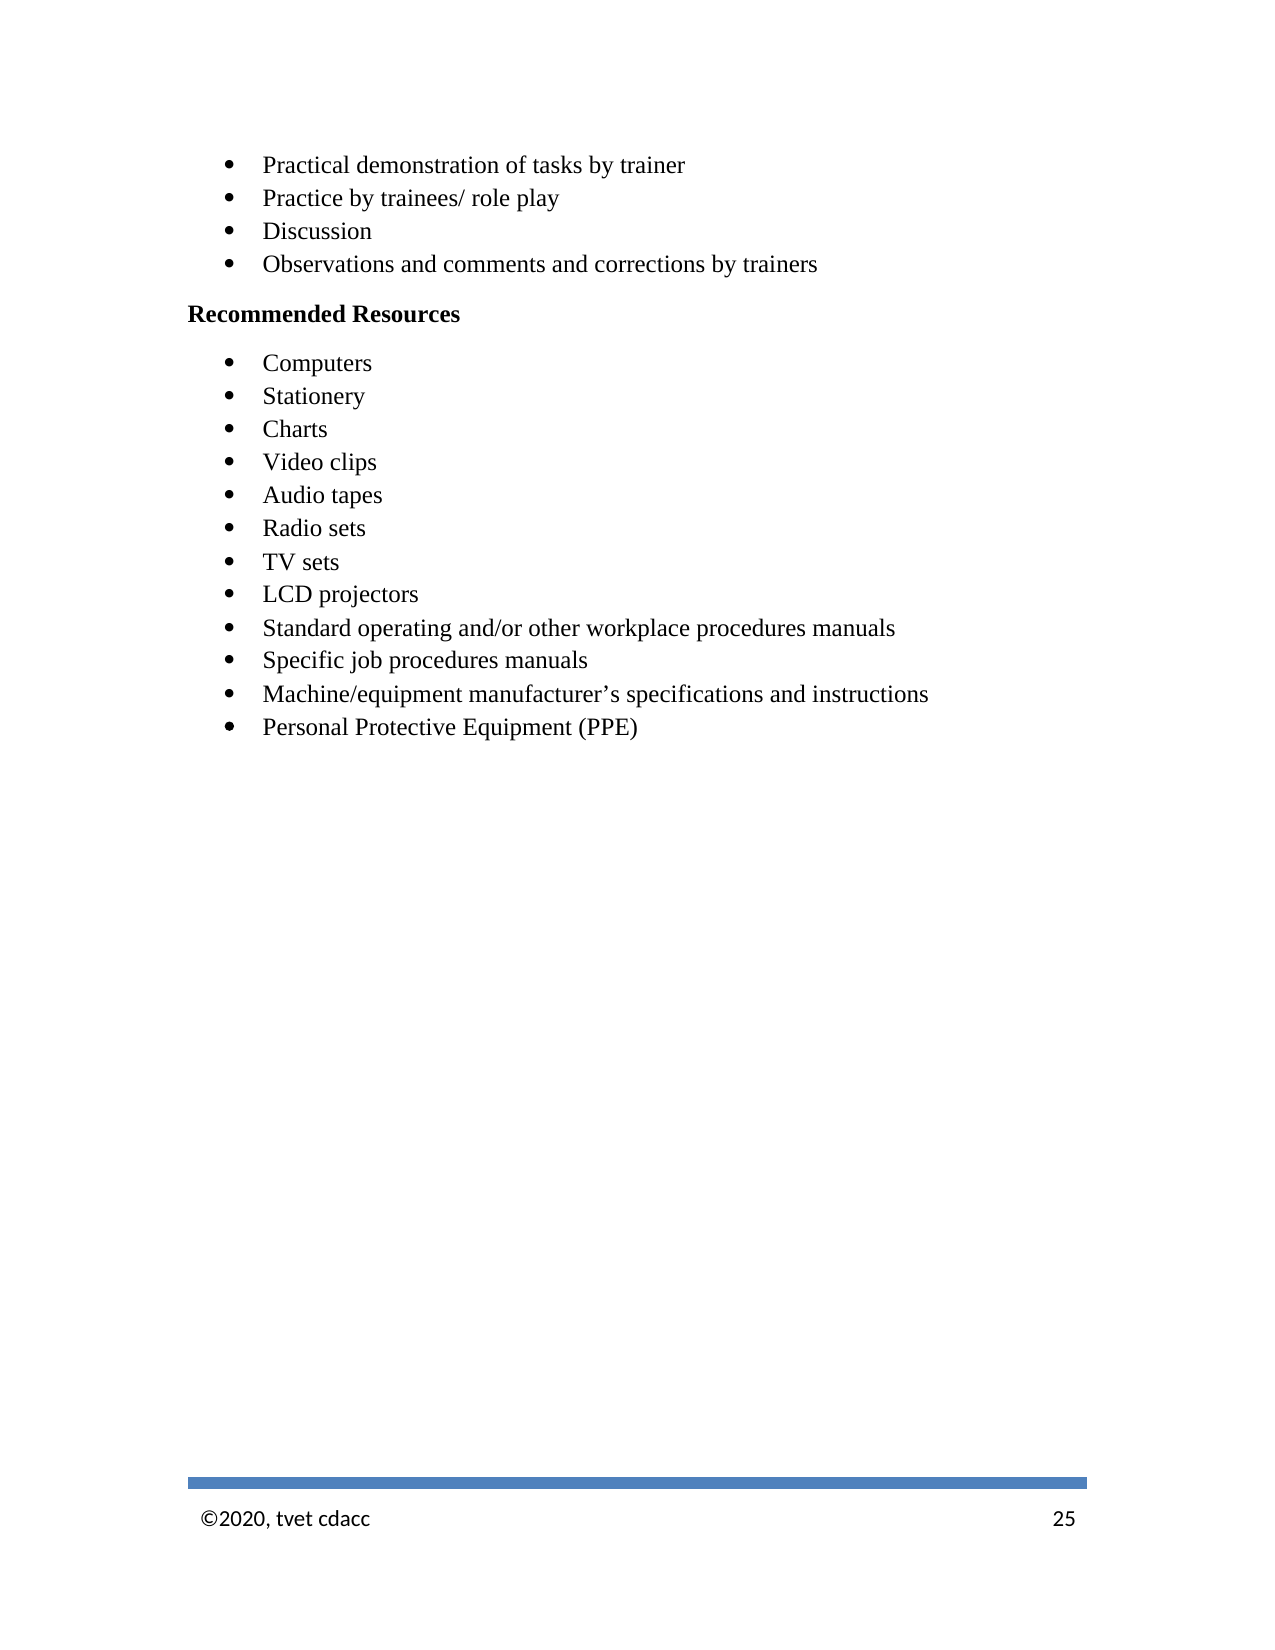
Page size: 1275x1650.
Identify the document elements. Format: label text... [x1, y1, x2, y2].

list Observations and comments and corrections by trainers [225, 249, 1087, 278]
list Computers [225, 348, 1087, 377]
list LCD projectors [225, 579, 1087, 608]
list Charts [225, 414, 1087, 443]
list TV sets [225, 547, 1087, 575]
list Video clips [225, 447, 1087, 476]
text Recommended Resources [187, 299, 1087, 327]
list Audio tapes [225, 481, 1087, 509]
list Radio sets [225, 513, 1087, 542]
list Practice by trainees/ role play [225, 183, 1087, 212]
list Stationery [225, 381, 1087, 410]
list Discussion [225, 216, 1087, 245]
list Standard operating and/or other workplace procedures manuals [225, 613, 1087, 641]
list Practical demonstration of tasks by trainer [225, 150, 1087, 179]
list Machine/equipment manufacturer’s specifications and instructions [225, 679, 1087, 707]
list Specific job procedures manuals [225, 646, 1087, 674]
list Personal Protective Equipment (PPE) [225, 712, 1087, 740]
